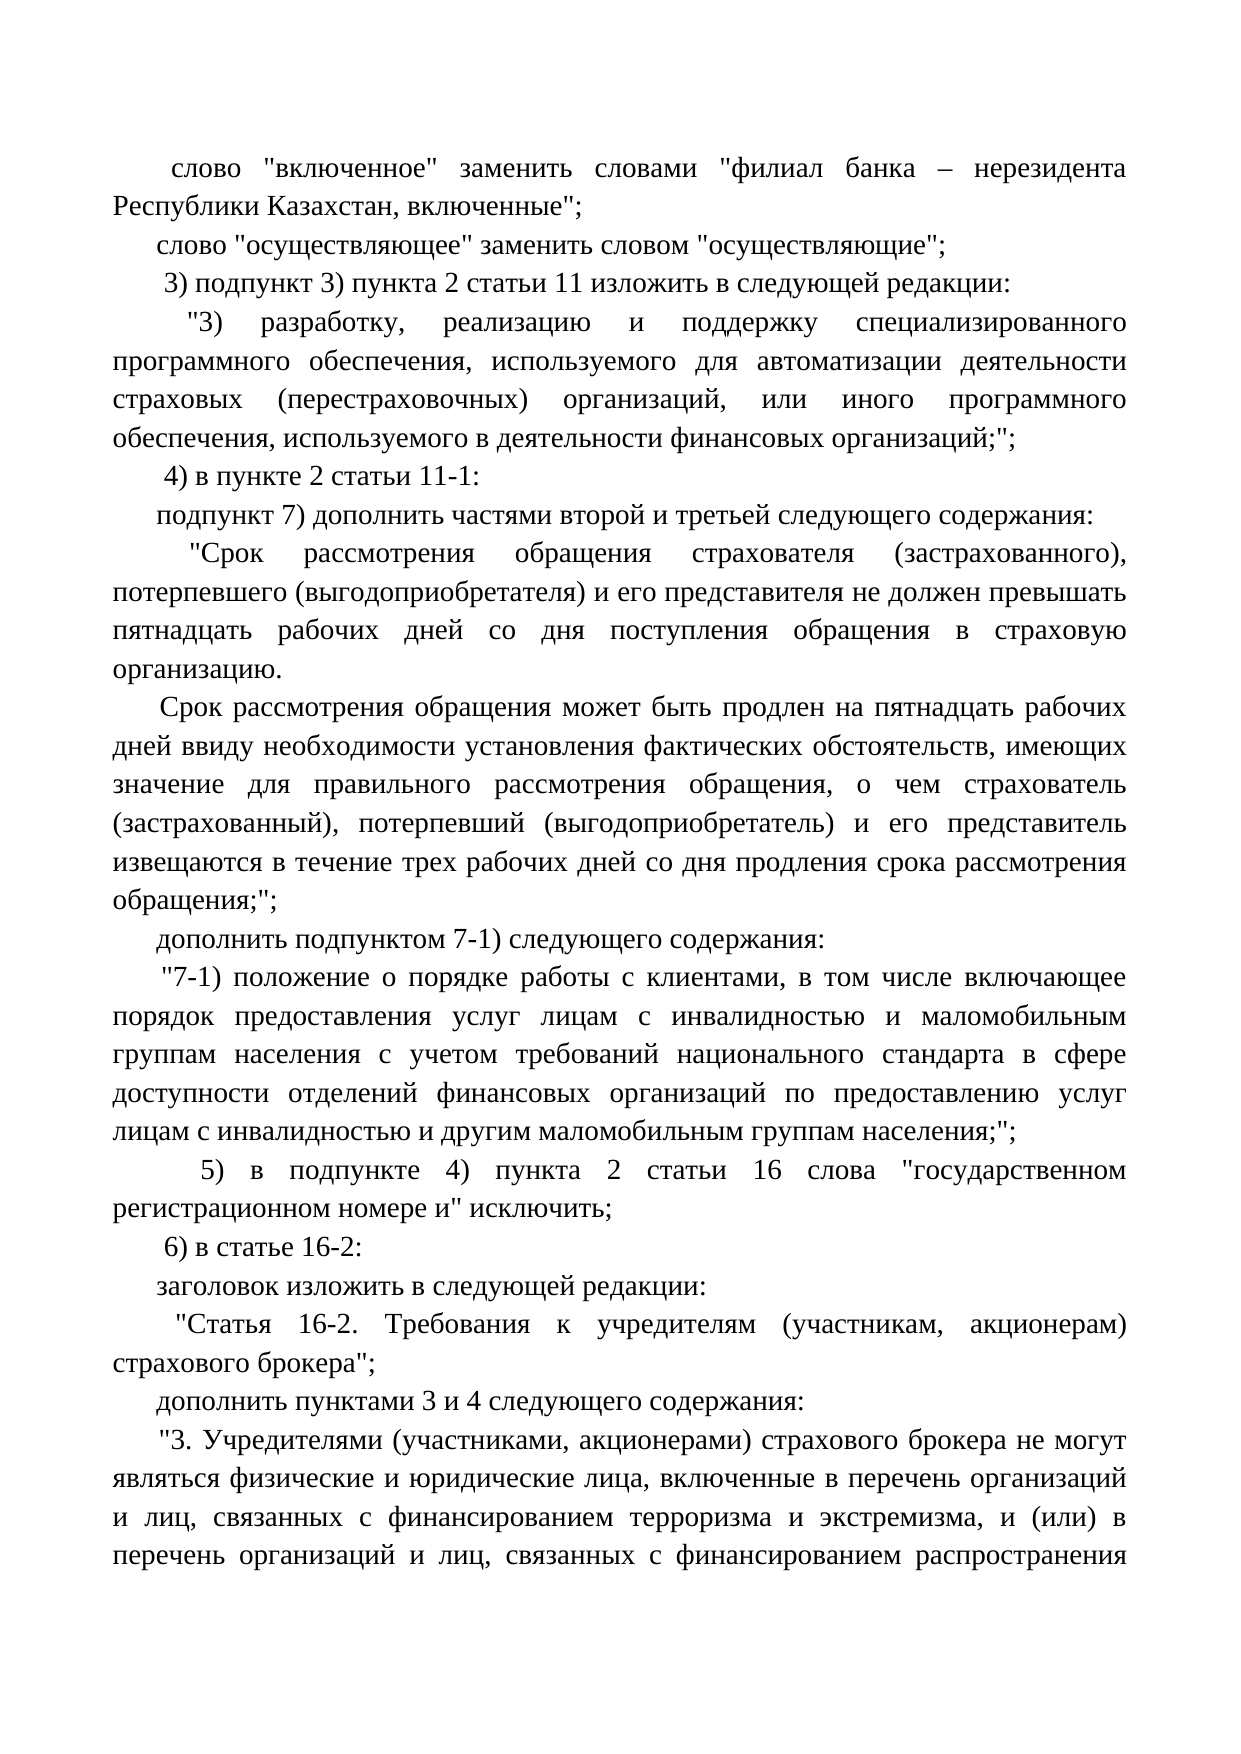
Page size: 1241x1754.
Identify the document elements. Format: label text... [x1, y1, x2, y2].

text "3) разработку, реализацию и поддержку специализированного программного обеспечения, используемого для автоматизации деятельности страховых (перестраховочных) организаций, или иного программного обеспечения, используемого в деятельности финансовых организаций;"; [112, 304, 1128, 453]
text дополнить подпунктом 7-1) следующего содержания: [112, 921, 1128, 954]
text Срок рассмотрения обращения может быть продлен на пятнадцать рабочих дней ввиду необходимости установления фактических обстоятельств, имеющих значение для правильного рассмотрения обращения, о чем страхователь (застрахованный), потерпевший (выгодоприобретатель) и его представитель извещаются в течение трех рабочих дней со дня продления срока рассмотрения обращения;"; [112, 689, 1128, 916]
text подпункт 7) дополнить частями второй и третьей следующего содержания: [112, 497, 1128, 530]
text заголовок изложить в следующей редакции: [112, 1268, 1128, 1301]
text "Срок рассмотрения обращения страхователя (застрахованного), потерпевшего (выгодоприобретателя) и его представителя не должен превышать пятнадцать рабочих дней со дня поступления обращения в страховую организацию. [112, 535, 1128, 684]
text дополнить пунктами 3 и 4 следующего содержания: [112, 1383, 1128, 1417]
text 3) подпункт 3) пункта 2 статьи 11 изложить в следующей редакции: [112, 266, 1128, 299]
text 6) в статье 16-2: [112, 1229, 1128, 1263]
text "Статья 16-2. Требования к учредителям (участникам, акционерам) страхового брокера"; [112, 1306, 1128, 1378]
text 5) в подпункте 4) пункта 2 статьи 16 слова "государственном регистрационном номере и" исключить; [112, 1152, 1128, 1224]
text 4) в пункте 2 статьи 11-1: [112, 458, 1128, 492]
text "7-1) положение о порядке работы с клиентами, в том числе включающее порядок предоставления услуг лицам с инвалидностью и маломобильным группам населения с учетом требований национального стандарта в сфере доступности отделений финансовых организаций по предоставлению услуг лицам с инвалидностью и другим маломобильным группам населения;"; [112, 959, 1128, 1147]
text слово "включенное" заменить словами "филиал банка – нерезидента Республики Казахстан, включенные"; [112, 150, 1128, 222]
text слово "осуществляющее" заменить словом "осуществляющие"; [112, 227, 1128, 261]
